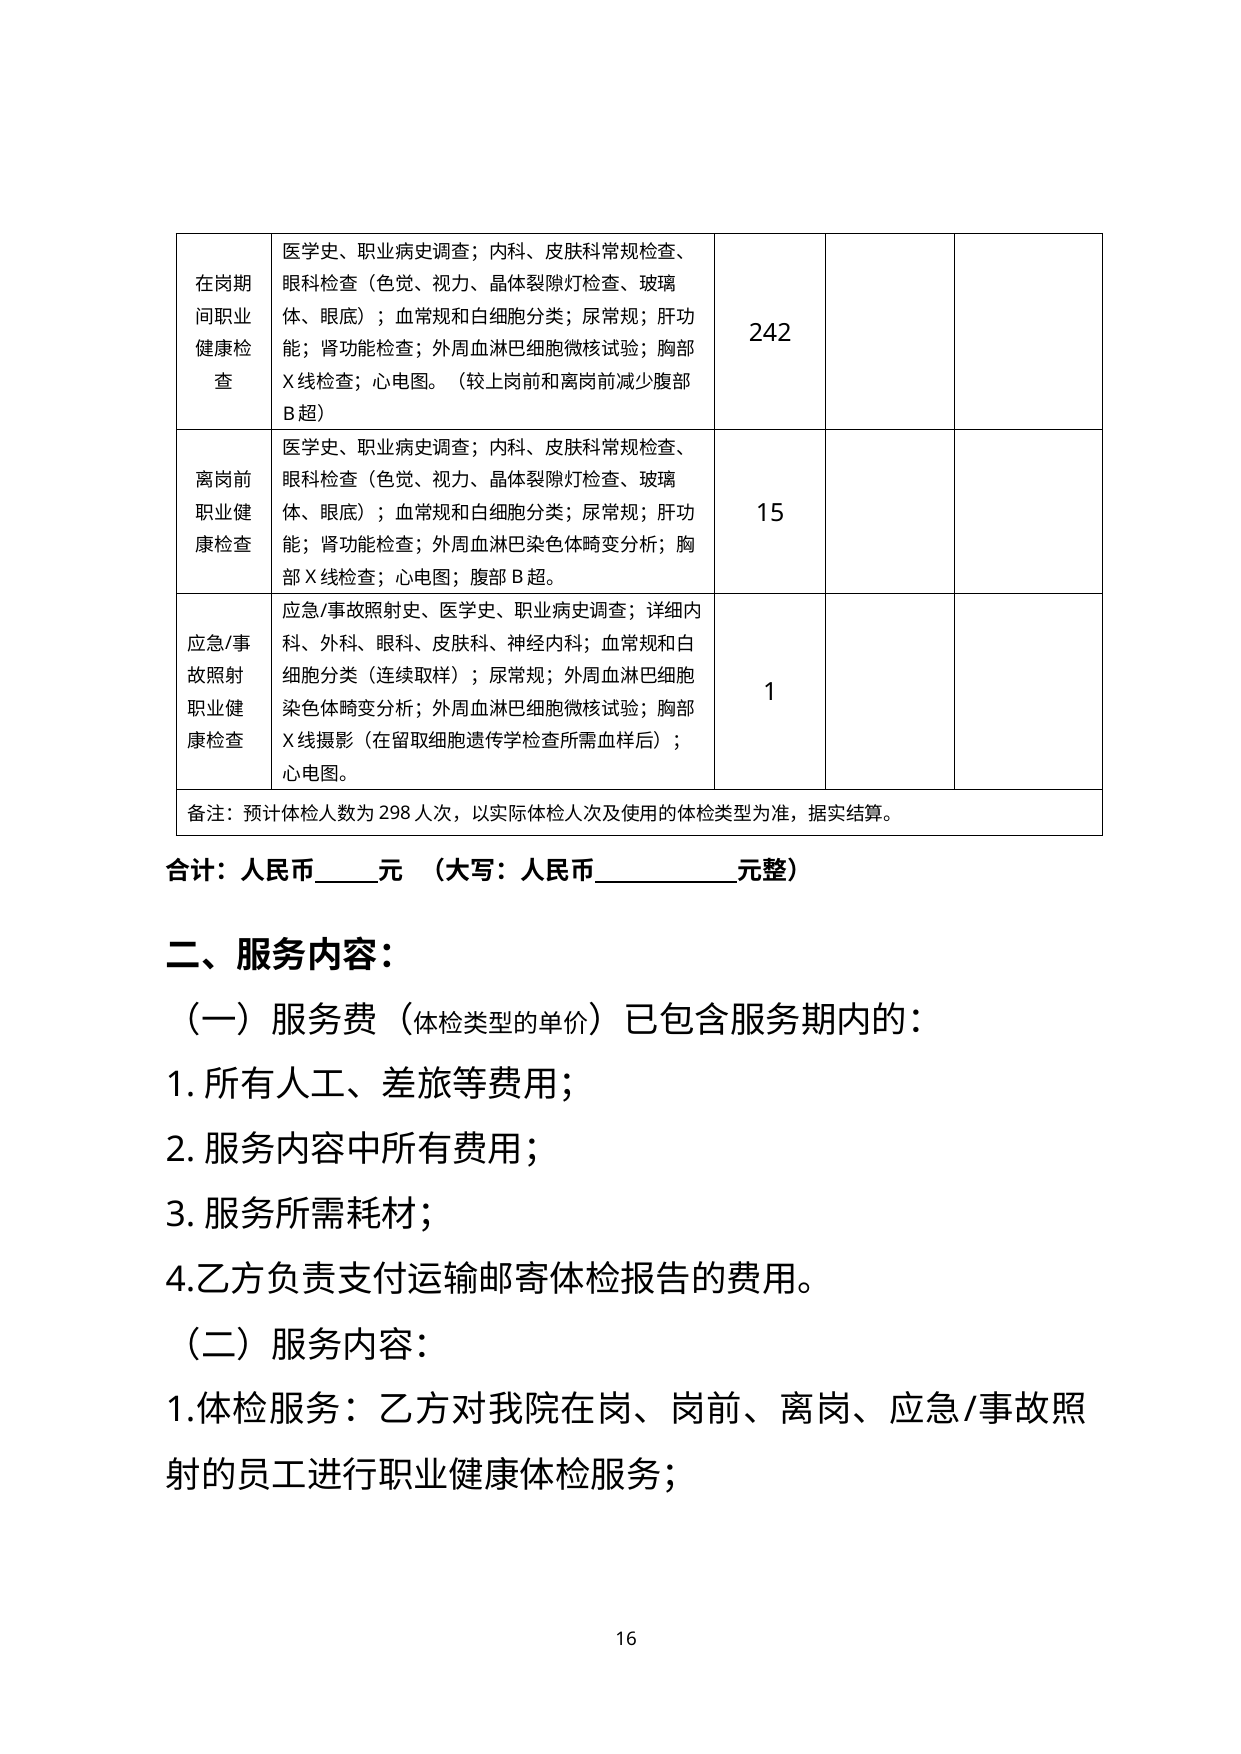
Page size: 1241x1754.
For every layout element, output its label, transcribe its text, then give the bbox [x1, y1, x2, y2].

table_cell 242 [715, 234, 825, 429]
table_cell 应急/事故照射史、医学史、职业病史调查；详细内科、外科、眼科、皮肤科、神经内科；血常规和白细胞分类（连续取样）；尿常规；外周血淋巴细胞染色体畸变分析；外周血淋巴细胞微核试验；胸部X线摄影（在留取细胞遗传学检查所需血样后）；心电图。 [272, 594, 714, 788]
table_cell 医学史、职业病史调查；内科、皮肤科常规检查、眼科检查（色觉、视力、晶体裂隙灯检查、玻璃体、眼底）；血常规和白细胞分类；尿常规；肝功能；肾功能检查；外周血淋巴细胞微核试验；胸部X线检查；心电图。（较上岗前和离岗前减少腹部B超） [272, 234, 714, 429]
table_cell [955, 234, 1102, 429]
table_cell [826, 234, 954, 429]
table_cell 15 [715, 430, 825, 592]
text （二）服务内容： [165, 1309, 1087, 1374]
table_cell [826, 594, 954, 788]
text （一）服务费（体检类型的单价）已包含服务期内的： [165, 984, 1087, 1049]
text 4.乙方负责支付运输邮寄体检报告的费用。 [165, 1244, 1087, 1309]
table_cell [955, 430, 1102, 592]
table_cell 备注：预计体检人数为298人次，以实际体检人次及使用的体检类型为准，据实结算。 [177, 790, 1102, 835]
table_cell [955, 594, 1102, 788]
table_cell [826, 430, 954, 592]
text 1.体检服务：乙方对我院在岗、岗前、离岗、应急/事故照射的员工进行职业健康体检服务； [165, 1374, 1087, 1504]
table_cell 1 [715, 594, 825, 788]
table_cell 应急/事故照射职业健康检查 [177, 594, 271, 788]
text 3. 服务所需耗材； [165, 1179, 1087, 1244]
text 合计：人民币 元 （大写：人民币 元整） [165, 836, 1087, 901]
table_cell 离岗前职业健康检查 [177, 430, 271, 592]
text 1. 所有人工、差旅等费用； [165, 1049, 1087, 1114]
text 二、服务内容： [165, 919, 1087, 984]
table_cell 在岗期间职业健康检查 [177, 234, 271, 429]
text 2. 服务内容中所有费用； [165, 1114, 1087, 1179]
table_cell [272, 430, 714, 592]
